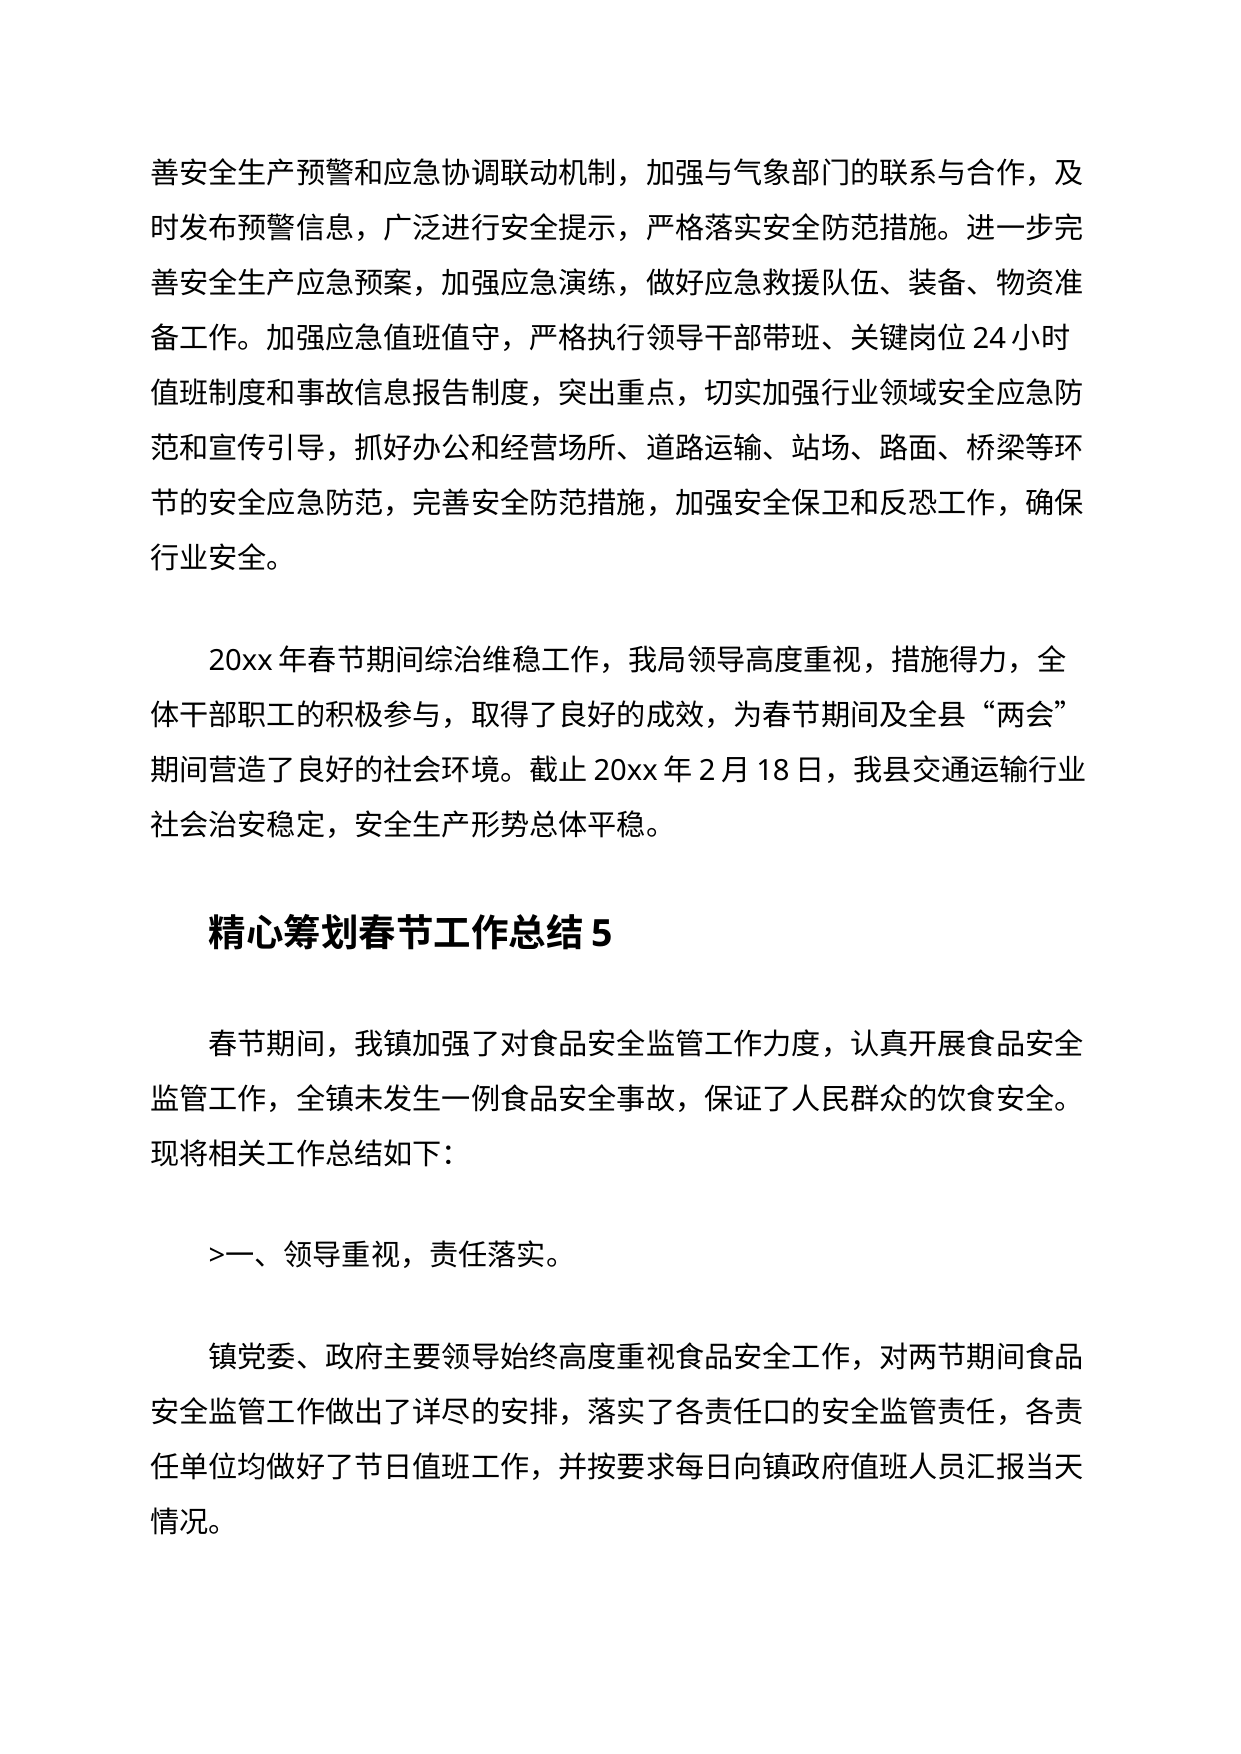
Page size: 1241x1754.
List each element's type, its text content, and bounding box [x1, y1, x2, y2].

text 20xx年春节期间综治维稳工作，我局领导高度重视，措施得力，全体干部职工的积极参与，取得了良好的成效，为春节期间及全县“两会”期间营造了良好的社会环境。截止20xx年2月18日，我县交通运输行业社会治安稳定，安全生产形势总体平稳。 [150, 636, 1090, 843]
text 镇党委、政府主要领导始终高度重视食品安全工作，对两节期间食品安全监管工作做出了详尽的安排，落实了各责任口的安全监管责任，各责任单位均做好了节日值班工作，并按要求每日向镇政府值班人员汇报当天情况。 [150, 1334, 1090, 1541]
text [150, 150, 1090, 577]
text 精心筹划春节工作总结5 [150, 903, 1090, 957]
text 春节期间，我镇加强了对食品安全监管工作力度，认真开展食品安全监管工作，全镇未发生一例食品安全事故，保证了人民群众的饮食安全。现将相关工作总结如下： [150, 1020, 1090, 1172]
text >一、领导重视，责任落实。 [150, 1232, 1090, 1274]
